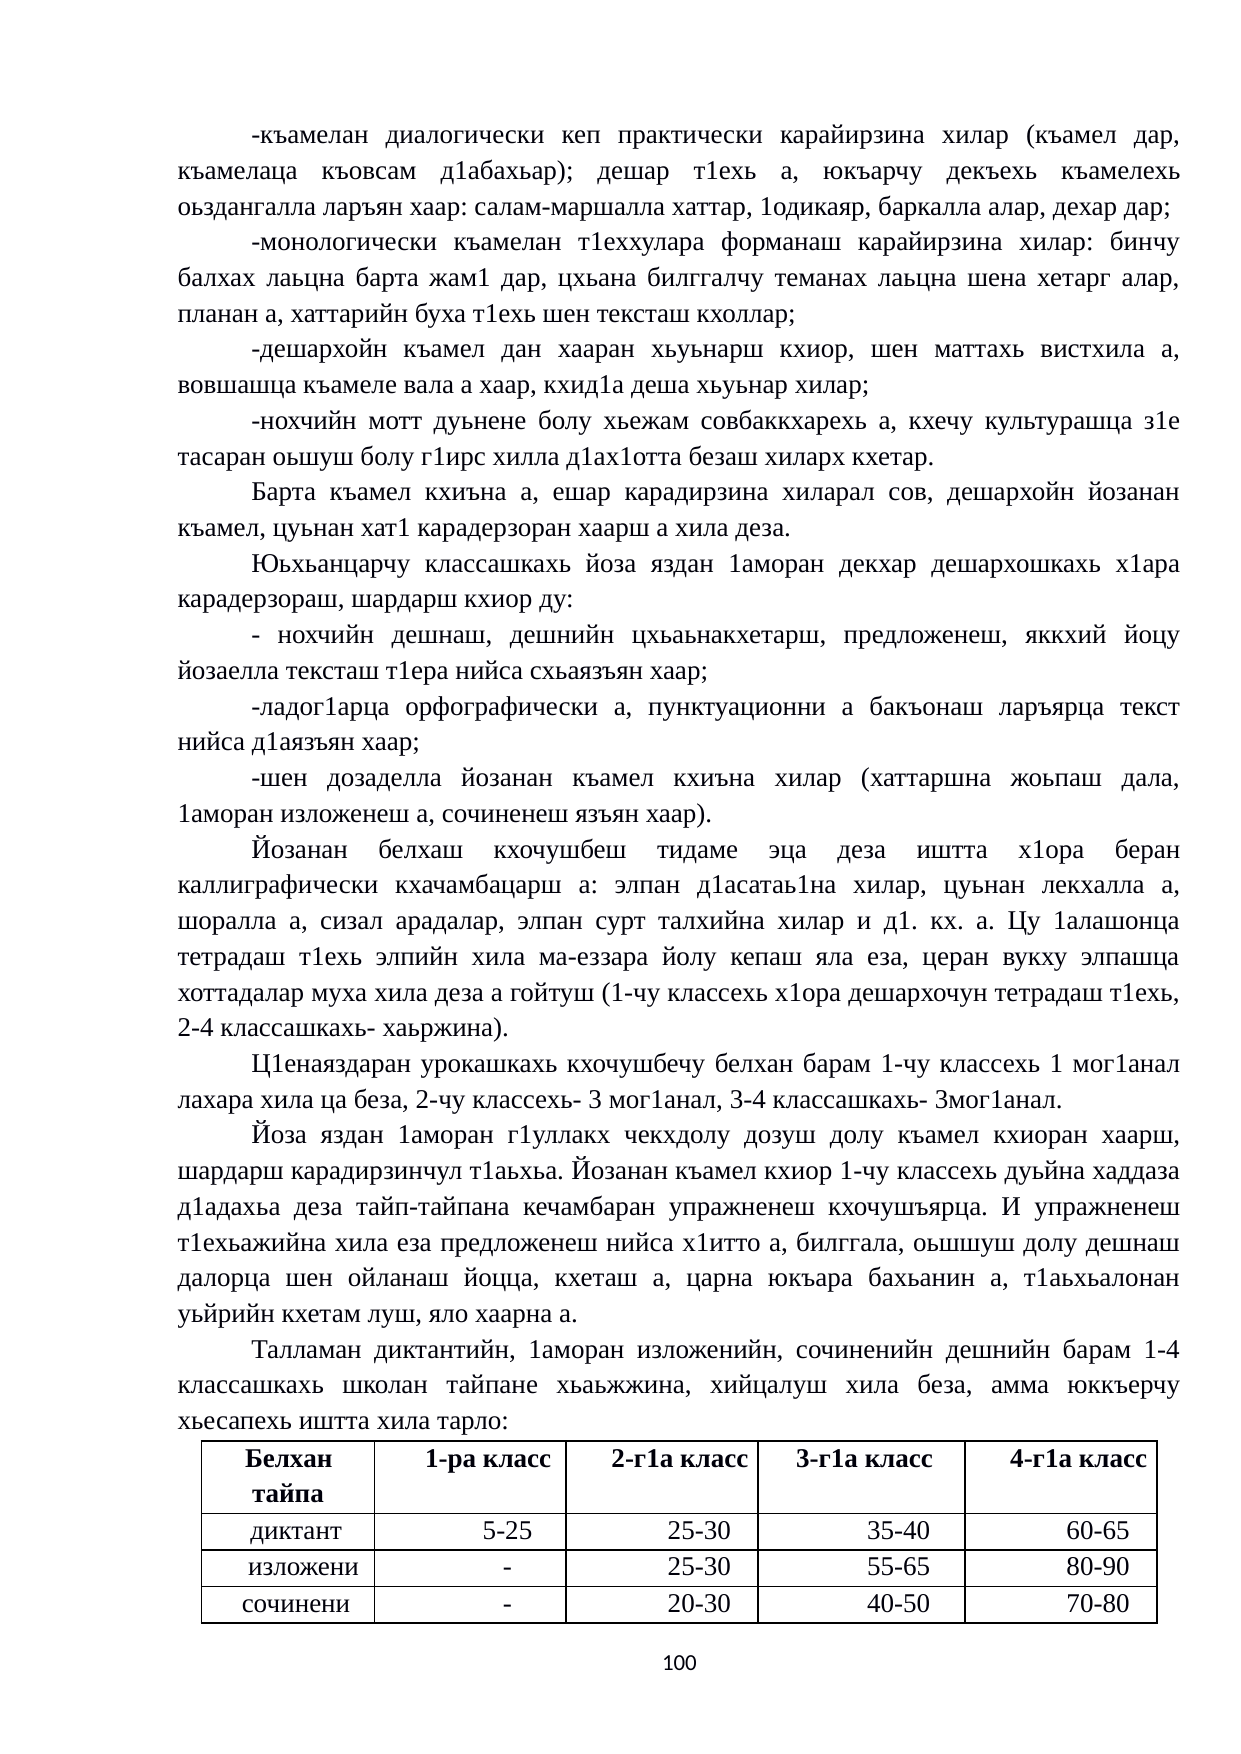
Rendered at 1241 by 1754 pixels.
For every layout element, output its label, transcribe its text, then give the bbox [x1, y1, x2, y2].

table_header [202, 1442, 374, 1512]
text Талламан диктантийн, 1аморан изложенийн, сочиненийн дешнийн барам 1-4 классашкахь школан тайпане хьаьжжина, хийцалуш хила беза, амма юккъерчу хьесапехь иштта хила тарло: [177, 1333, 1181, 1436]
text -дешархойн къамел дан хааран хьуьнарш кхиор, шен маттахь вистхила а, вовшашца къамеле вала а хаар, кхид1а деша хьуьнар хилар; [177, 332, 1181, 399]
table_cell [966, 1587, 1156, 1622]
text -ладог1арца орфографически а, пунктуационни а бакъонаш ларъярца текст нийса д1аязъян хаар; [177, 690, 1181, 757]
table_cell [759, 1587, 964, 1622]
text -нохчийн мотт дуьнене болу хьежам совбаккхарехь а, кхечу культурашца з1е тасаран оьшуш болу г1ирс хилла д1ах1отта безаш хиларх кхетар. [177, 404, 1181, 471]
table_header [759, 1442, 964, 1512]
text Юьхьанцарчу классашкахь йоза яздан 1аморан декхар дешархошкахь х1ара карадерзораш, шардарш кхиор ду: [177, 547, 1181, 614]
text Йозанан белхаш кхочушбеш тидаме эца деза иштта х1ора беран каллиграфически кхачамбацарш а: элпан д1асатаь1на хилар, цуьнан лекхалла а, шоралла а, сизал арадалар, элпан сурт талхийна хилар и д1. кх. а. Цу 1алашонца тетрадаш т1ехь элпийн хила ма-еззара йолу кепаш яла еза, церан вукху элпашца хоттадалар муха хила деза а гойтуш (1-чу классехь х1ора дешархочун тетрадаш т1ехь, 2-4 классашкахь- хаьржина). [177, 833, 1181, 1042]
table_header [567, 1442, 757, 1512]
text Ц1енаяздаран урокашкахь кхочушбечу белхан барам 1-чу классехь 1 мог1анал лахара хила ца беза, 2-чу классехь- 3 мог1анал, 3-4 классашкахь- 3мог1анал. [177, 1047, 1181, 1114]
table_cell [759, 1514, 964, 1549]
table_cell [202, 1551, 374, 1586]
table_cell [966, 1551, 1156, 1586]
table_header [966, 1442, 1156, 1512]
text Йоза яздан 1аморан г1уллакх чекхдолу дозуш долу къамел кхиоран хаарш, шардарш карадирзинчул т1аьхьа. Йозанан къамел кхиор 1-чу классехь дуьйна хаддаза д1адахьа деза тайп-тайпана кечамбаран упражненеш кхочушъярца. И упражненеш т1ехьажийна хила еза предложенеш нийса х1итто а, билггала, оьшшуш долу дешнаш далорца шен ойланаш йоцца, кхеташ а, царна юкъара бахьанин а, т1аьхьалонан уьйрийн кхетам луш, яло хаарна а. [177, 1118, 1181, 1328]
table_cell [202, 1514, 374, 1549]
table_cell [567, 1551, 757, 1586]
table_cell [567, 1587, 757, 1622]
text -шен дозаделла йозанан къамел кхиъна хилар (хаттаршна жоьпаш дала, 1аморан изложенеш а, сочиненеш язъян хаар). [177, 761, 1181, 828]
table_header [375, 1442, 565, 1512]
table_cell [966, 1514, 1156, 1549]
text -къамелан диалогически кеп практически карайирзина хилар (къамел дар, къамелаца къовсам д1абахьар); дешар т1ехь а, юкъарчу декъехь къамелехь оьздангалла ларъян хаар: салам-маршалла хаттар, 1одикаяр, баркалла алар, дехар дар; [177, 118, 1181, 221]
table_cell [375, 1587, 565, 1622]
text - нохчийн дешнаш, дешнийн цхьаьнакхетарш, предложенеш, яккхий йоцу йозаелла тексташ т1ера нийса схьаязъян хаар; [177, 618, 1181, 685]
text -монологически къамелан т1еххулара форманаш карайирзина хилар: бинчу балхах лаьцна барта жам1 дар, цхьана билггалчу теманах лаьцна шена хетарг алар, планан а, хаттарийн буха т1ехь шен тексташ кхоллар; [177, 225, 1181, 328]
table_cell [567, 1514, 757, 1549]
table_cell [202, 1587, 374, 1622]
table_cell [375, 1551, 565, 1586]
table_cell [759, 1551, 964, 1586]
text Барта къамел кхиъна а, ешар карадирзина хиларал сов, дешархойн йозанан къамел, цуьнан хат1 карадерзоран хаарш а хила деза. [177, 475, 1181, 542]
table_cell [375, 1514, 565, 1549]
